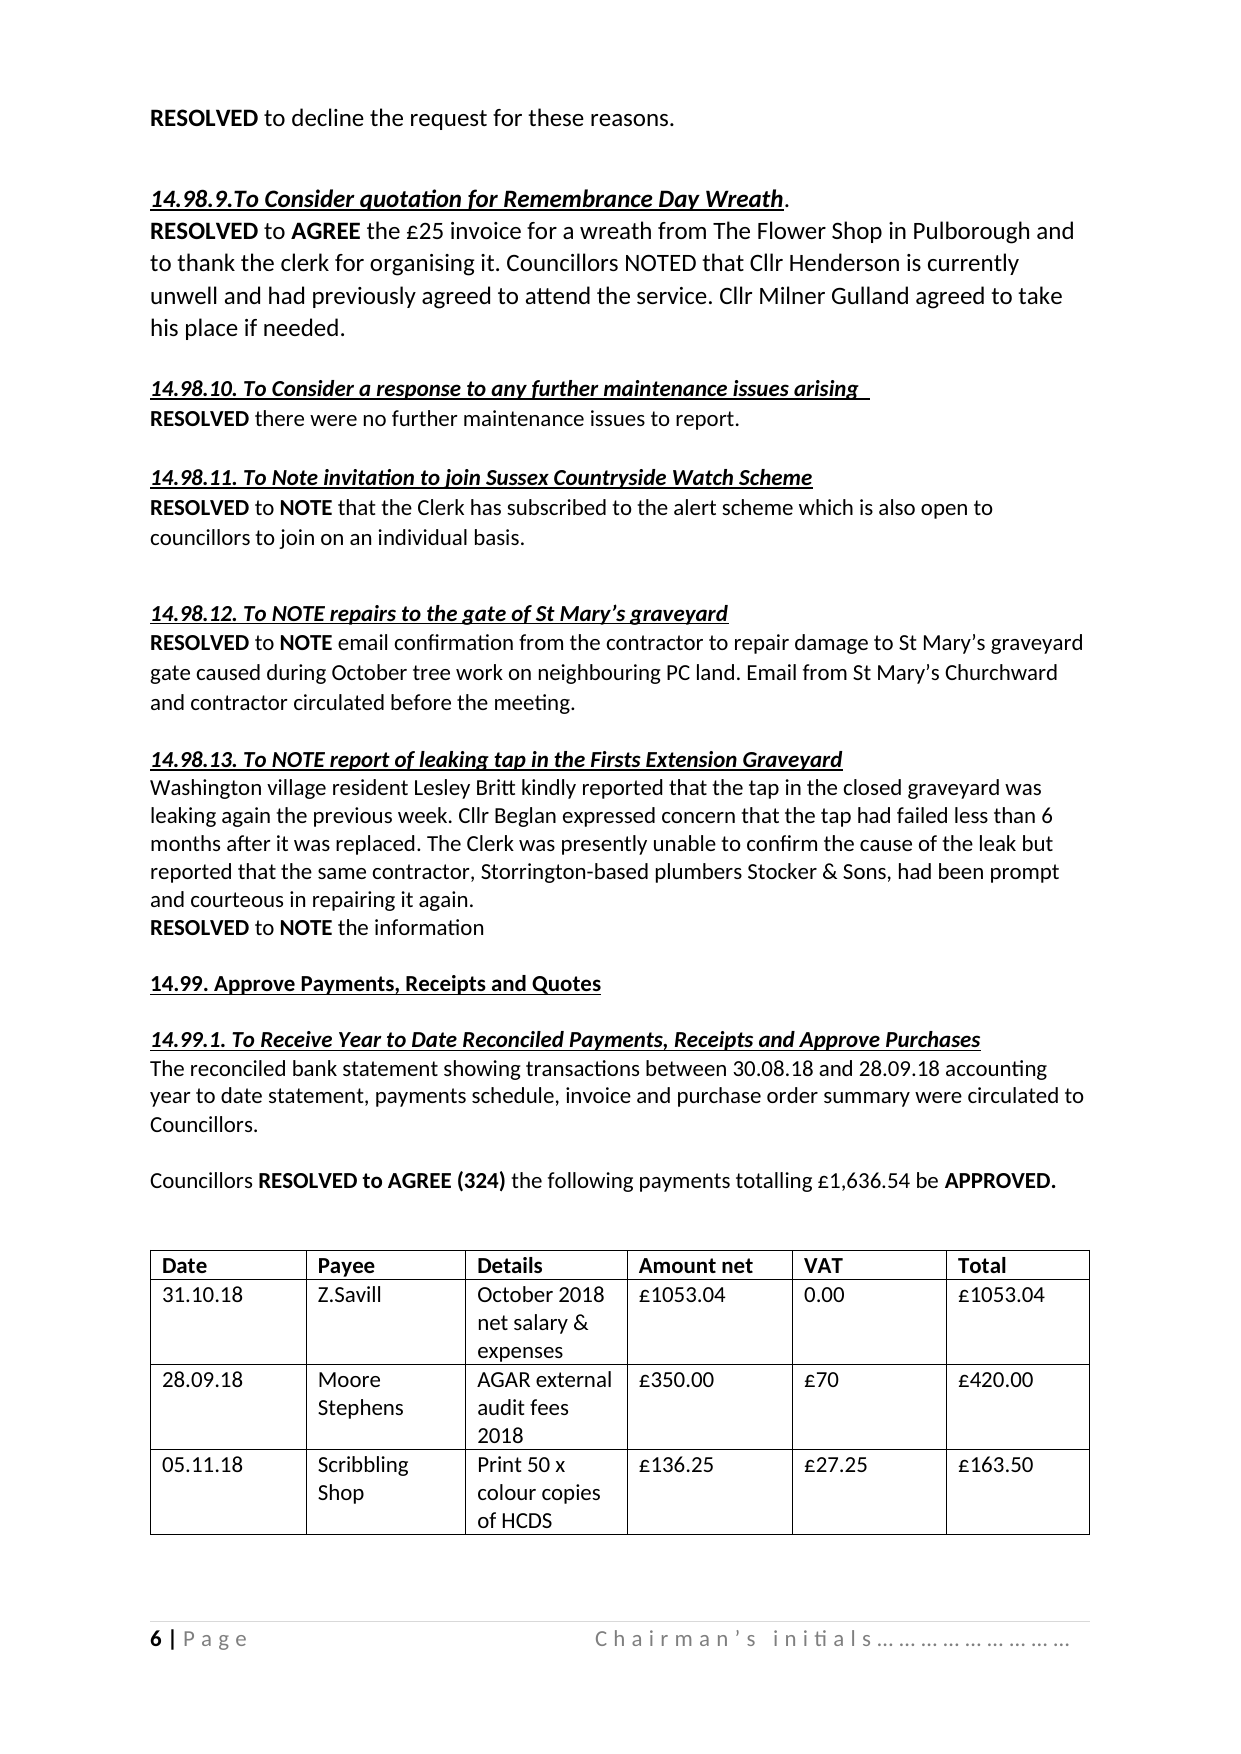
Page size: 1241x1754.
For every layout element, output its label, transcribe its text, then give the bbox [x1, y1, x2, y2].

text 14.99. Approve Payments, Receipts and Quotes [150, 969, 1090, 998]
table_cell £27.25 [793, 1450, 946, 1534]
table_cell £70 [793, 1365, 946, 1449]
text Washington village resident Lesley Britt kindly reported that the tap in the closed graveyard was leaking again the previous week. Cllr Beglan expressed concern that the tap had failed less than 6 months after it was replaced. The Clerk was presently unable to confirm the cause of the leak but reported that the same contractor, Storrington-based plumbers Stocker & Sons, had been prompt and courteous in repairing it again. [150, 773, 1090, 913]
subtitle 14.98.13. To NOTE report of leaking tap in the Firsts Extension Graveyard [150, 745, 1090, 773]
text 14.98.12. To NOTE repairs to the gate of St Mary’s graveyard [150, 599, 1090, 627]
text RESOLVED to NOTE that the Clerk has subscribed to the alert scheme which is also open to councillors to join on an individual basis. [150, 493, 1090, 551]
table_header Details [466, 1251, 627, 1279]
table_cell £1053.04 [628, 1280, 792, 1364]
table_header VAT [793, 1251, 946, 1279]
table_cell Scribbling Shop [307, 1450, 465, 1534]
table_header Payee [307, 1251, 465, 1279]
table_cell £420.00 [947, 1365, 1089, 1449]
table_header Date [151, 1251, 306, 1279]
table_cell AGAR external audit fees 2018 [466, 1365, 627, 1449]
subtitle 14.98.11. To Note invitation to join Sussex Countryside Watch Scheme [150, 463, 1090, 491]
table_cell £136.25 [628, 1450, 792, 1534]
table_cell £350.00 [628, 1365, 792, 1449]
text 14.99.1. To Receive Year to Date Reconciled Payments, Receipts and Approve Purchases [150, 1026, 1090, 1054]
table_cell 05.11.18 [151, 1450, 306, 1534]
text 14.98.10. To Consider a response to any further maintenance issues arising [150, 374, 1090, 402]
table_cell Z.Savill [307, 1280, 465, 1364]
table_cell 28.09.18 [151, 1365, 306, 1449]
text RESOLVED to AGREE the £25 invoice for a wreath from The Flower Shop in Pulborough and to thank the clerk for organising it. Councillors NOTED that Cllr Henderson is currently unwell and had previously agreed to attend the service. Cllr Milner Gulland agreed to take his place if needed. [150, 215, 1090, 343]
table_header Amount net [628, 1251, 792, 1279]
text The reconciled bank statement showing transactions between 30.08.18 and 28.09.18 accounting year to date statement, payments schedule, invoice and purchase order summary were circulated to Councillors. [150, 1054, 1090, 1138]
table_cell Print 50 x colour copies of HCDS [466, 1450, 627, 1534]
text RESOLVED there were no further maintenance issues to report. [150, 404, 1090, 432]
table_cell October 2018 net salary & expenses [466, 1280, 627, 1364]
table_cell £163.50 [947, 1450, 1089, 1534]
text RESOLVED to NOTE the information [150, 913, 1090, 942]
text RESOLVED to decline the request for these reasons. [150, 102, 1090, 132]
text RESOLVED to NOTE email confirmation from the contractor to repair damage to St Mary’s graveyard gate caused during October tree work on neighbouring PC land. Email from St Mary’s Churchward and contractor circulated before the meeting. [150, 628, 1090, 716]
table_cell 31.10.18 [151, 1280, 306, 1364]
table_header Total [947, 1251, 1089, 1279]
table_cell Moore Stephens [307, 1365, 465, 1449]
text Councillors RESOLVED to AGREE (324) the following payments totalling £1,636.54 be APPROVED. [150, 1166, 1090, 1194]
table_cell 0.00 [793, 1280, 946, 1364]
text 14.98.9.To Consider quotation for Remembrance Day Wreath. [150, 183, 1090, 213]
table_cell £1053.04 [947, 1280, 1089, 1364]
